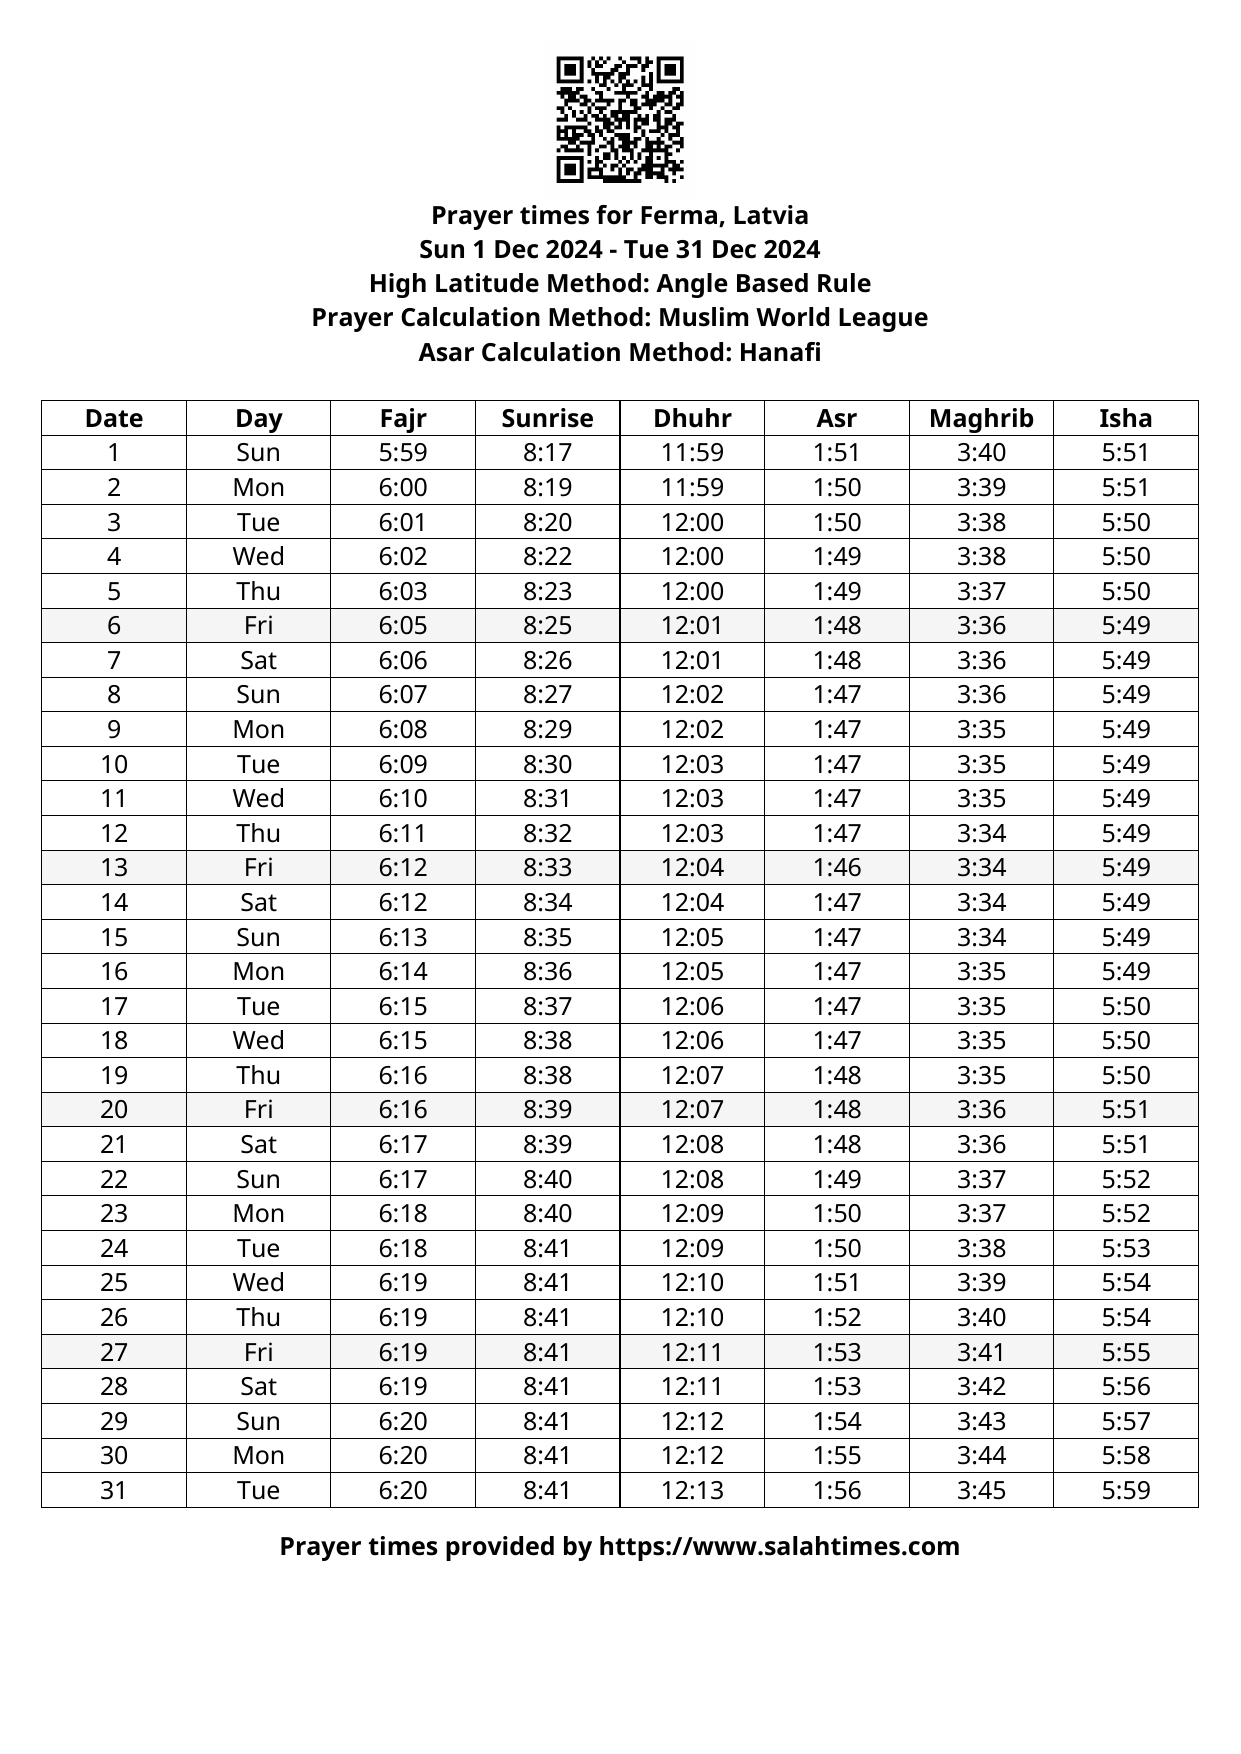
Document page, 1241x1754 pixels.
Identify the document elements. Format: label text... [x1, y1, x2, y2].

table_cell 12 [42, 816, 186, 849]
table_cell 1:50 [765, 1231, 909, 1264]
table_cell 3:44 [910, 1439, 1053, 1472]
table_cell 8:22 [476, 539, 619, 573]
table_cell 5:52 [1054, 1162, 1198, 1195]
table_cell 16 [42, 954, 186, 988]
table_cell 12:07 [621, 1093, 764, 1126]
table_cell 1:47 [765, 781, 909, 815]
table_cell 31 [42, 1473, 186, 1507]
table_cell 5:49 [1054, 643, 1198, 677]
table_cell Wed [187, 1024, 330, 1057]
table_cell Sun [187, 1404, 330, 1437]
table_cell Tue [187, 1231, 330, 1264]
table_cell 6:16 [331, 1093, 475, 1126]
table_cell 5:50 [1054, 505, 1198, 538]
table_cell 1:50 [765, 505, 909, 538]
table_cell 3:36 [910, 609, 1053, 642]
table_cell 3:41 [910, 1335, 1053, 1368]
table_cell 12:09 [621, 1196, 764, 1230]
table_cell 5:51 [1054, 1093, 1198, 1126]
table_cell 8:36 [476, 954, 619, 988]
table_cell 3:37 [910, 1196, 1053, 1230]
table_cell 1:49 [765, 1162, 909, 1195]
table_cell 5:50 [1054, 574, 1198, 607]
table_cell 8:41 [476, 1404, 619, 1437]
table_cell 4 [42, 539, 186, 573]
table_cell 24 [42, 1231, 186, 1264]
table_cell 6:03 [331, 574, 475, 607]
table_cell Mon [187, 470, 330, 504]
table_cell 1:53 [765, 1369, 909, 1403]
table_cell Thu [187, 574, 330, 607]
table_cell 1:50 [765, 1196, 909, 1230]
table_cell 9 [42, 712, 186, 746]
table_cell 5:54 [1054, 1266, 1198, 1299]
table_cell Fri [187, 1335, 330, 1368]
table_cell 3:34 [910, 885, 1053, 919]
text High Latitude Method: Angle Based Rule [42, 266, 1198, 300]
table_cell 5 [42, 574, 186, 607]
table_cell 1:47 [765, 954, 909, 988]
table_cell 6:01 [331, 505, 475, 538]
table_cell 1:52 [765, 1300, 909, 1334]
table_cell Sat [187, 1369, 330, 1403]
table_cell 3:37 [910, 1162, 1053, 1195]
table_cell 17 [42, 989, 186, 1022]
table_cell 3:36 [910, 1127, 1053, 1161]
table_cell 8:30 [476, 747, 619, 780]
table_cell 15 [42, 920, 186, 953]
table_cell 1:49 [765, 539, 909, 573]
table_header Fajr [331, 401, 475, 434]
table_cell 8 [42, 678, 186, 711]
table_cell 3:36 [910, 678, 1053, 711]
table_cell 12:00 [621, 539, 764, 573]
table_cell 12:03 [621, 816, 764, 849]
table_cell 20 [42, 1093, 186, 1126]
table_cell 6:19 [331, 1369, 475, 1403]
table_cell 8:40 [476, 1162, 619, 1195]
table_cell 8:35 [476, 920, 619, 953]
table_cell 6:14 [331, 954, 475, 988]
table_cell 5:56 [1054, 1369, 1198, 1403]
table_cell 11:59 [621, 436, 764, 469]
table_cell 19 [42, 1058, 186, 1092]
table_cell 8:41 [476, 1473, 619, 1507]
table_cell 1:51 [765, 1266, 909, 1299]
table_cell 3:42 [910, 1369, 1053, 1403]
table_cell 8:32 [476, 816, 619, 849]
table_cell 5:52 [1054, 1196, 1198, 1230]
table_cell 11 [42, 781, 186, 815]
table_cell 6:00 [331, 470, 475, 504]
table_cell 27 [42, 1335, 186, 1368]
table_cell 12:10 [621, 1300, 764, 1334]
table_cell 6:19 [331, 1266, 475, 1299]
table_cell Mon [187, 1439, 330, 1472]
table_cell Thu [187, 1300, 330, 1334]
table_cell 1:47 [765, 1024, 909, 1057]
table_cell 8:25 [476, 609, 619, 642]
table_cell 8:20 [476, 505, 619, 538]
table_cell 8:39 [476, 1093, 619, 1126]
table_cell 6:20 [331, 1439, 475, 1472]
table_cell 5:51 [1054, 1127, 1198, 1161]
table_cell 12:12 [621, 1404, 764, 1437]
table_cell 5:49 [1054, 712, 1198, 746]
table_cell 3:40 [910, 1300, 1053, 1334]
table_cell 12:11 [621, 1369, 764, 1403]
table_cell 1:48 [765, 1058, 909, 1092]
table_cell 6:20 [331, 1473, 475, 1507]
table_cell 3:35 [910, 781, 1053, 815]
table_cell 3:36 [910, 643, 1053, 677]
table_cell 6:13 [331, 920, 475, 953]
table_cell 6:12 [331, 885, 475, 919]
table_header Day [187, 401, 330, 434]
table_cell 12:02 [621, 712, 764, 746]
table_cell 28 [42, 1369, 186, 1403]
table_cell 10 [42, 747, 186, 780]
table_cell 5:58 [1054, 1439, 1198, 1472]
table_cell 1:47 [765, 816, 909, 849]
table_cell 5:49 [1054, 678, 1198, 711]
table_cell 8:33 [476, 851, 619, 884]
table_cell 5:50 [1054, 1058, 1198, 1092]
table_cell 5:51 [1054, 436, 1198, 469]
table_cell 12:13 [621, 1473, 764, 1507]
table_cell 8:19 [476, 470, 619, 504]
table_cell 12:08 [621, 1162, 764, 1195]
table_cell 6:08 [331, 712, 475, 746]
table_cell 5:50 [1054, 539, 1198, 573]
table_cell 5:50 [1054, 1024, 1198, 1057]
text Prayer Calculation Method: Muslim World League [42, 300, 1198, 334]
table_cell Tue [187, 747, 330, 780]
table_cell 3:35 [910, 747, 1053, 780]
table_cell 12:12 [621, 1439, 764, 1472]
table_cell 5:51 [1054, 470, 1198, 504]
table_cell 1:48 [765, 1127, 909, 1161]
table_cell 26 [42, 1300, 186, 1334]
table_cell Mon [187, 1196, 330, 1230]
table_cell Sun [187, 678, 330, 711]
table_cell 12:01 [621, 643, 764, 677]
table_cell Sun [187, 1162, 330, 1195]
table_cell 14 [42, 885, 186, 919]
table_cell 25 [42, 1266, 186, 1299]
table_cell 6:18 [331, 1231, 475, 1264]
table_cell 8:41 [476, 1231, 619, 1264]
table_cell 1:48 [765, 609, 909, 642]
table_cell 1:47 [765, 885, 909, 919]
table_cell 8:29 [476, 712, 619, 746]
table_header Dhuhr [621, 401, 764, 434]
table_cell 23 [42, 1196, 186, 1230]
table_cell 8:41 [476, 1369, 619, 1403]
table_cell Mon [187, 954, 330, 988]
table_cell Mon [187, 712, 330, 746]
table_cell 2 [42, 470, 186, 504]
table_cell 12:06 [621, 1024, 764, 1057]
table_cell 8:41 [476, 1335, 619, 1368]
table_cell 8:41 [476, 1439, 619, 1472]
table_cell 3:43 [910, 1404, 1053, 1437]
table_cell Fri [187, 1093, 330, 1126]
table_cell 6:15 [331, 989, 475, 1022]
table_cell Thu [187, 1058, 330, 1092]
table_cell 6:17 [331, 1162, 475, 1195]
text Prayer times for Ferma, Latvia [42, 198, 1198, 232]
table_cell 6:19 [331, 1335, 475, 1368]
table_cell 5:54 [1054, 1300, 1198, 1334]
table_cell 1:56 [765, 1473, 909, 1507]
table_cell 7 [42, 643, 186, 677]
table_cell 3:40 [910, 436, 1053, 469]
table_cell 1:55 [765, 1439, 909, 1472]
table_cell Fri [187, 851, 330, 884]
table_cell 5:55 [1054, 1335, 1198, 1368]
table_cell 6:10 [331, 781, 475, 815]
table_cell 8:17 [476, 436, 619, 469]
table_cell 8:23 [476, 574, 619, 607]
table_cell 8:37 [476, 989, 619, 1022]
table_cell Sun [187, 436, 330, 469]
table_cell 8:39 [476, 1127, 619, 1161]
table_cell 5:49 [1054, 851, 1198, 884]
table_cell 29 [42, 1404, 186, 1437]
table_cell 3:38 [910, 1231, 1053, 1264]
table_cell 6:02 [331, 539, 475, 573]
table_cell 6:12 [331, 851, 475, 884]
table_cell 5:50 [1054, 989, 1198, 1022]
table_cell 13 [42, 851, 186, 884]
table_cell 12:00 [621, 505, 764, 538]
table_cell 6:07 [331, 678, 475, 711]
table_cell 3:36 [910, 1093, 1053, 1126]
table_cell 12:01 [621, 609, 764, 642]
table_cell 8:41 [476, 1300, 619, 1334]
table_cell 6:18 [331, 1196, 475, 1230]
table_cell 1:49 [765, 574, 909, 607]
table_cell 22 [42, 1162, 186, 1195]
table_cell 12:00 [621, 574, 764, 607]
table_cell 3:39 [910, 1266, 1053, 1299]
table_cell 8:38 [476, 1058, 619, 1092]
table_cell 12:04 [621, 851, 764, 884]
table_cell 21 [42, 1127, 186, 1161]
table_cell 6:15 [331, 1024, 475, 1057]
table_cell 12:10 [621, 1266, 764, 1299]
table_cell 3 [42, 505, 186, 538]
table_cell 12:08 [621, 1127, 764, 1161]
table_cell Tue [187, 989, 330, 1022]
table_cell 3:35 [910, 954, 1053, 988]
table_cell 8:31 [476, 781, 619, 815]
table_cell 6:19 [331, 1300, 475, 1334]
table_header Sunrise [476, 401, 619, 434]
table_cell 3:35 [910, 1024, 1053, 1057]
table_cell 12:05 [621, 954, 764, 988]
table_cell 3:34 [910, 920, 1053, 953]
table_cell 5:57 [1054, 1404, 1198, 1437]
table_cell Tue [187, 1473, 330, 1507]
table_cell 6:16 [331, 1058, 475, 1092]
table_cell Thu [187, 816, 330, 849]
table_header Asr [765, 401, 909, 434]
table_header Isha [1054, 401, 1198, 434]
table_cell Sat [187, 885, 330, 919]
table_cell 5:49 [1054, 609, 1198, 642]
table_cell Sat [187, 1127, 330, 1161]
table_cell 12:02 [621, 678, 764, 711]
table_cell 5:49 [1054, 920, 1198, 953]
table_cell Wed [187, 781, 330, 815]
table_cell 6:20 [331, 1404, 475, 1437]
text Asar Calculation Method: Hanafi [42, 334, 1198, 368]
table_cell 12:06 [621, 989, 764, 1022]
table_cell 1:51 [765, 436, 909, 469]
table_cell 8:40 [476, 1196, 619, 1230]
table_cell Wed [187, 539, 330, 573]
table_cell 6:11 [331, 816, 475, 849]
table_cell 1:48 [765, 1093, 909, 1126]
table_cell 12:04 [621, 885, 764, 919]
table_cell 3:35 [910, 1058, 1053, 1092]
table_cell 5:49 [1054, 885, 1198, 919]
table_cell 1 [42, 436, 186, 469]
table_cell 1:46 [765, 851, 909, 884]
table_cell 6:05 [331, 609, 475, 642]
table_cell 3:37 [910, 574, 1053, 607]
table_cell Sun [187, 920, 330, 953]
table_cell 12:09 [621, 1231, 764, 1264]
table_cell 11:59 [621, 470, 764, 504]
table_cell 3:38 [910, 505, 1053, 538]
table_cell 3:38 [910, 539, 1053, 573]
table_cell 5:49 [1054, 954, 1198, 988]
table_cell 3:45 [910, 1473, 1053, 1507]
table_cell 18 [42, 1024, 186, 1057]
table_cell 5:49 [1054, 781, 1198, 815]
table_cell 1:47 [765, 920, 909, 953]
table_cell 6:17 [331, 1127, 475, 1161]
table_cell 30 [42, 1439, 186, 1472]
table_cell 1:54 [765, 1404, 909, 1437]
table_cell 5:59 [331, 436, 475, 469]
text Prayer times provided by https://www.salahtimes.com [42, 1528, 1198, 1563]
table_cell 5:53 [1054, 1231, 1198, 1264]
table_cell 12:05 [621, 920, 764, 953]
table_cell 3:34 [910, 816, 1053, 849]
table_cell 3:35 [910, 989, 1053, 1022]
table_cell 12:03 [621, 781, 764, 815]
table_cell 3:35 [910, 712, 1053, 746]
table_cell 5:59 [1054, 1473, 1198, 1507]
table_cell 6 [42, 609, 186, 642]
picture [542, 41, 699, 198]
table_cell 12:11 [621, 1335, 764, 1368]
table_cell 6:06 [331, 643, 475, 677]
table_cell 3:39 [910, 470, 1053, 504]
table_cell 1:53 [765, 1335, 909, 1368]
table_cell 3:34 [910, 851, 1053, 884]
table_cell 5:49 [1054, 816, 1198, 849]
table_cell 6:09 [331, 747, 475, 780]
table_cell 8:27 [476, 678, 619, 711]
table_cell 1:47 [765, 712, 909, 746]
table_cell Wed [187, 1266, 330, 1299]
table_cell 8:34 [476, 885, 619, 919]
table_cell 1:50 [765, 470, 909, 504]
table_cell 12:03 [621, 747, 764, 780]
table_cell 5:49 [1054, 747, 1198, 780]
table_cell 8:26 [476, 643, 619, 677]
table_cell 12:07 [621, 1058, 764, 1092]
table_cell Sat [187, 643, 330, 677]
table_cell 1:48 [765, 643, 909, 677]
table_cell 8:38 [476, 1024, 619, 1057]
table_cell Tue [187, 505, 330, 538]
table_header Maghrib [910, 401, 1053, 434]
text Sun 1 Dec 2024 - Tue 31 Dec 2024 [42, 232, 1198, 266]
table_cell 8:41 [476, 1266, 619, 1299]
table_cell 1:47 [765, 747, 909, 780]
table_cell 1:47 [765, 678, 909, 711]
table_header Date [42, 401, 186, 434]
table_cell Fri [187, 609, 330, 642]
table_cell 1:47 [765, 989, 909, 1022]
